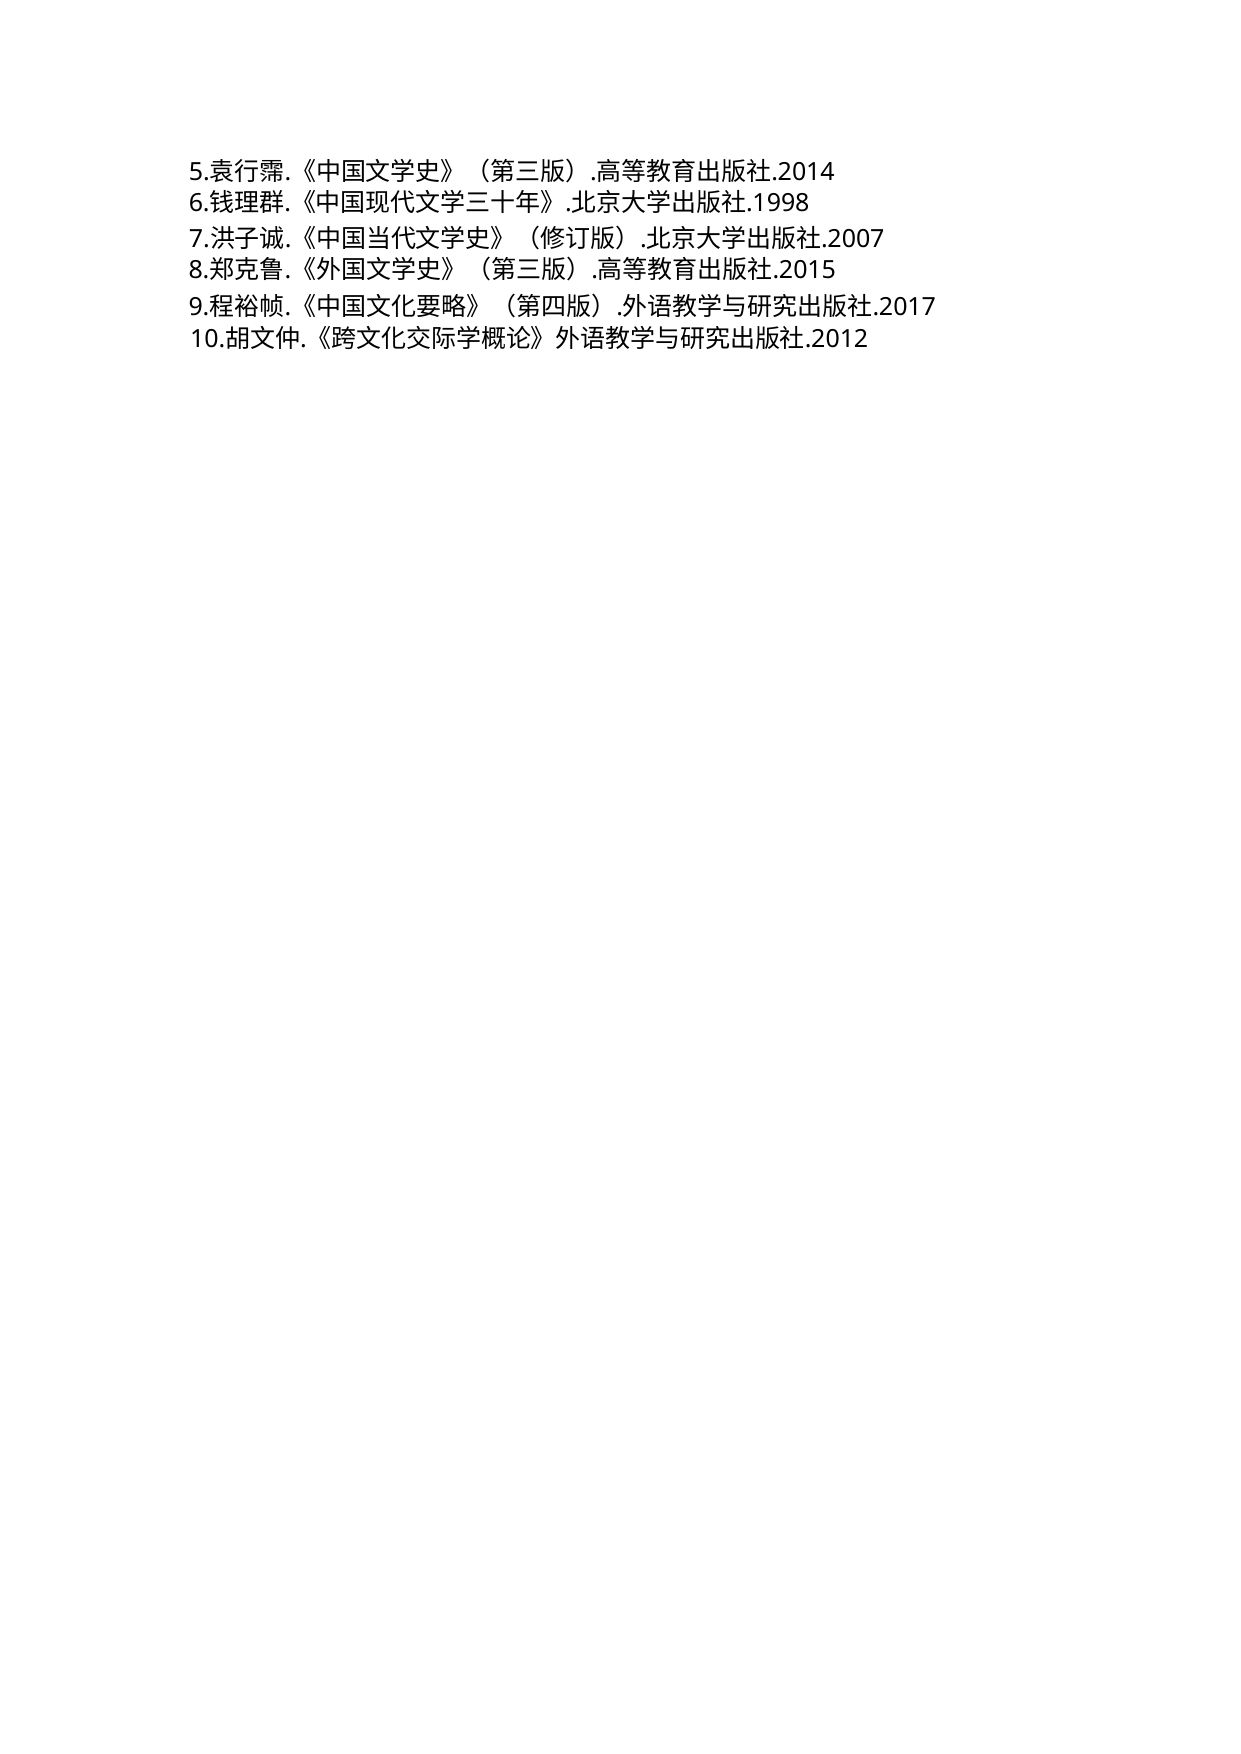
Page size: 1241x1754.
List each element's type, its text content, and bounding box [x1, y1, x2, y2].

text 7.洪子诚.《中国当代文学史》（修订版）.北京大学出版社.2007 8.郑克鲁.《外国文学史》（第三版）.高等教育出版社.2015 [188, 222, 900, 286]
text 9.程裕帧.《中国文化要略》（第四版）.外语教学与研究出版社.2017 10.胡文仲.《跨文化交际学概论》外语教学与研究出版社.2012 [188, 289, 950, 354]
text 5.袁行霈.《中国文学史》（第三版）.高等教育出版社.2014 6.钱理群.《中国现代文学三十年》.北京大学出版社.1998 [188, 154, 850, 219]
